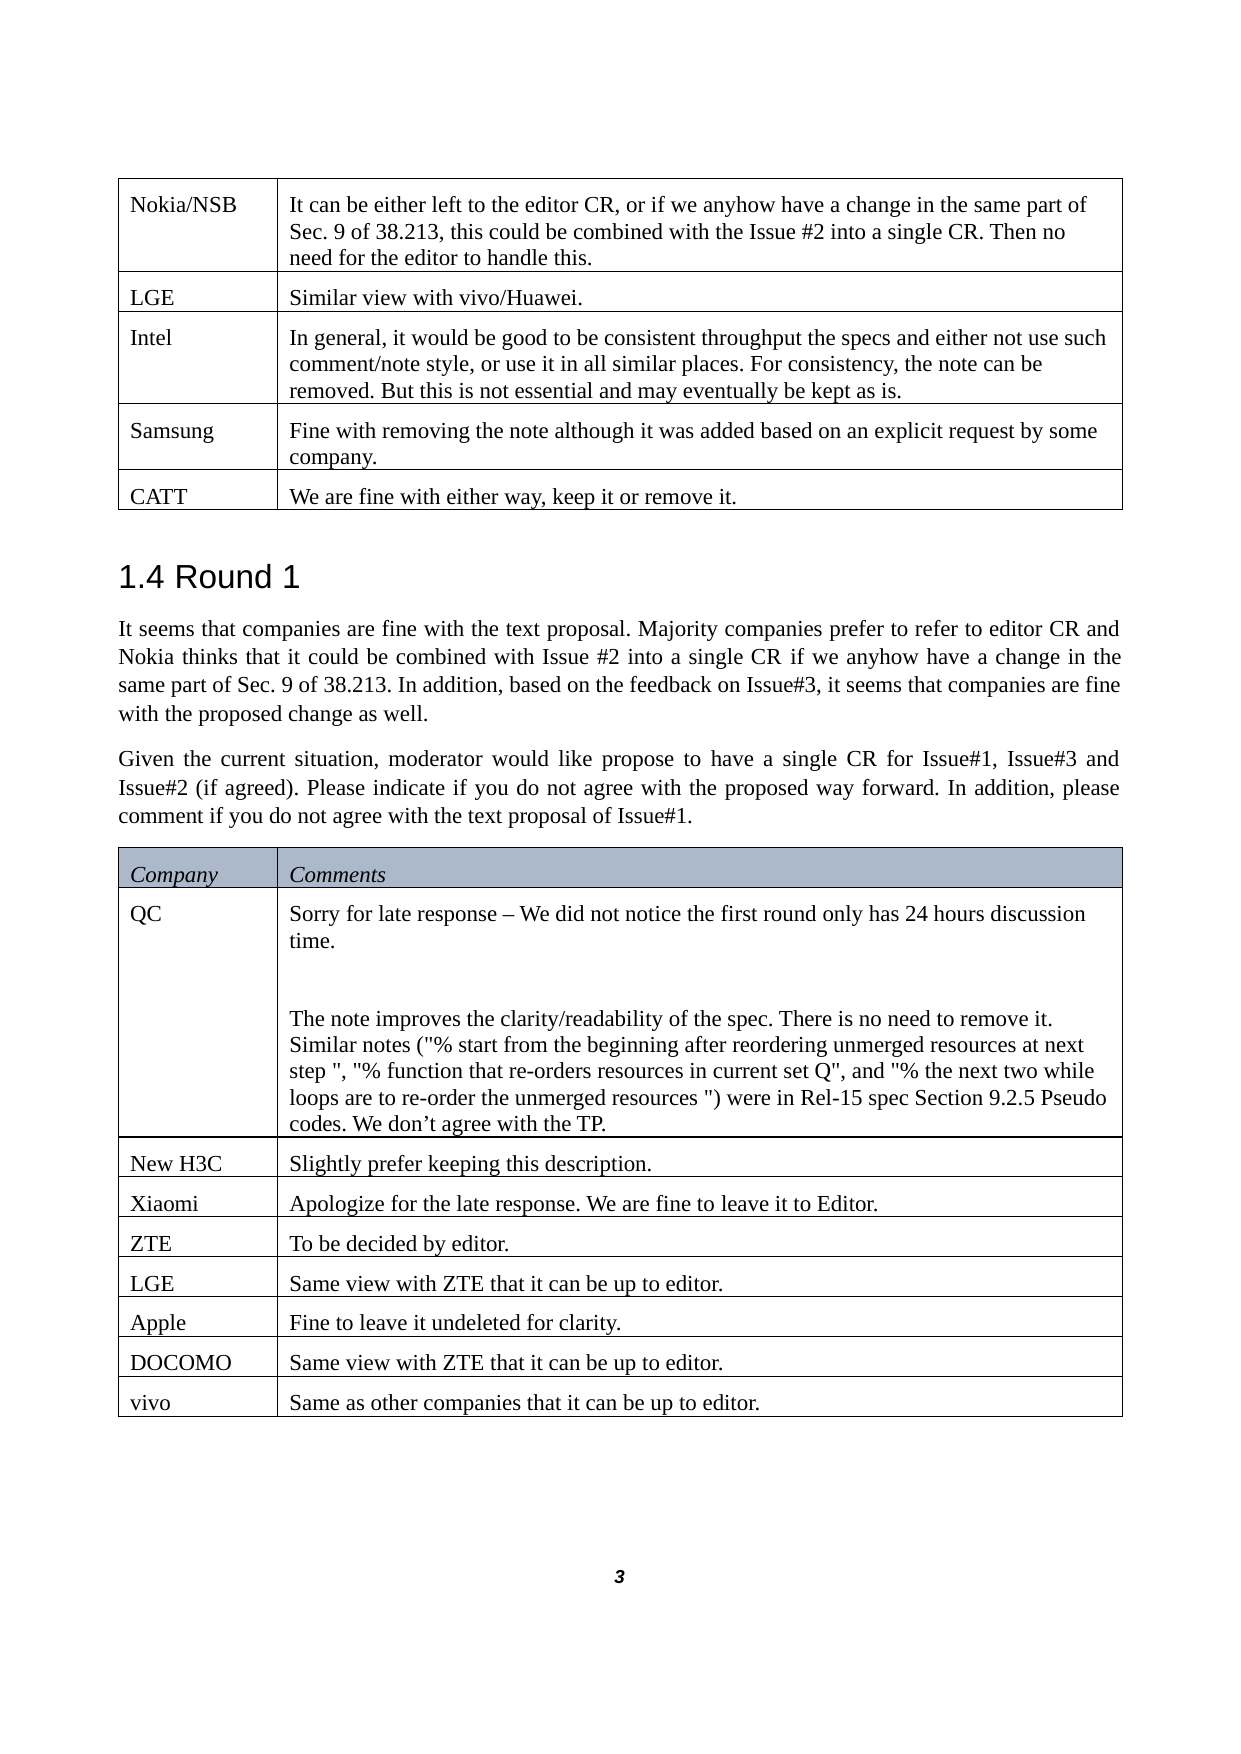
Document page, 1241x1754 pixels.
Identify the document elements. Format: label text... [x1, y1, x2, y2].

table_cell Sorry for late response – We did not notice the first round only has 24 hours discussion time. The note improves the clarity/readability of the spec. There is no need to remove it. Similar notes ("% start from the beginning after reordering unmerged resources at next step ", "% function that re-orders resources in current set Q", and "% the next two while loops are to re-order the unmerged resources ") were in Rel-15 spec Section 9.2.5 Pseudo codes. We don’t agree with the TP. [278, 888, 1122, 1136]
table_cell QC [119, 888, 277, 1136]
table_cell Apologize for the late response. We are fine to leave it to Editor. [278, 1177, 1122, 1216]
table_cell Same view with ZTE that it can be up to editor. [278, 1257, 1122, 1296]
table_cell Similar view with vivo/Huawei. [278, 272, 1122, 311]
table_cell Samsung [119, 404, 277, 469]
table_cell Same as other companies that it can be up to editor. [278, 1377, 1122, 1416]
table_cell Fine with removing the note although it was added based on an explicit request by some company. [278, 404, 1122, 469]
table_cell To be decided by editor. [278, 1217, 1122, 1256]
table_cell DOCOMO [119, 1337, 277, 1376]
table_cell Nokia/NSB [119, 179, 277, 271]
table_header Company [119, 848, 277, 887]
text It seems that companies are fine with the text proposal. Majority companies prefer to refer to editor CR and Nokia thinks that it could be combined with Issue #2 into a single CR if we anyhow have a change in the same part of Sec. 9 of 38.213. In addition, based on the feedback on Issue#3, it seems that companies are fine with the proposed change as well. [118, 615, 1122, 726]
table_cell We are fine with either way, keep it or remove it. [278, 470, 1122, 509]
table_cell Fine to leave it undeleted for clarity. [278, 1297, 1122, 1336]
text Given the current situation, moderator would like propose to have a single CR for Issue#1, Issue#3 and Issue#2 (if agreed). Please indicate if you do not agree with the proposed way forward. In addition, please comment if you do not agree with the text proposal of Issue#1. [118, 745, 1122, 828]
table_cell vivo [119, 1377, 277, 1416]
table_cell Apple [119, 1297, 277, 1336]
table_cell Intel [119, 312, 277, 403]
list Round 1 [118, 557, 1122, 596]
table_cell Slightly prefer keeping this description. [278, 1138, 1122, 1176]
table_cell ZTE [119, 1217, 277, 1256]
table_cell Xiaomi [119, 1177, 277, 1216]
table_cell CATT [119, 470, 277, 509]
table_cell In general, it would be good to be consistent throughput the specs and either not use such comment/note style, or use it in all similar places. For consistency, the note can be removed. But this is not essential and may eventually be kept as is. [278, 312, 1122, 403]
table_cell LGE [119, 272, 277, 311]
table_cell Same view with ZTE that it can be up to editor. [278, 1337, 1122, 1376]
table_cell LGE [119, 1257, 277, 1296]
table_cell New H3C [119, 1138, 277, 1176]
table_header Comments [278, 848, 1122, 887]
table_cell It can be either left to the editor CR, or if we anyhow have a change in the same part of Sec. 9 of 38.213, this could be combined with the Issue #2 into a single CR. Then no need for the editor to handle this. [278, 179, 1122, 271]
